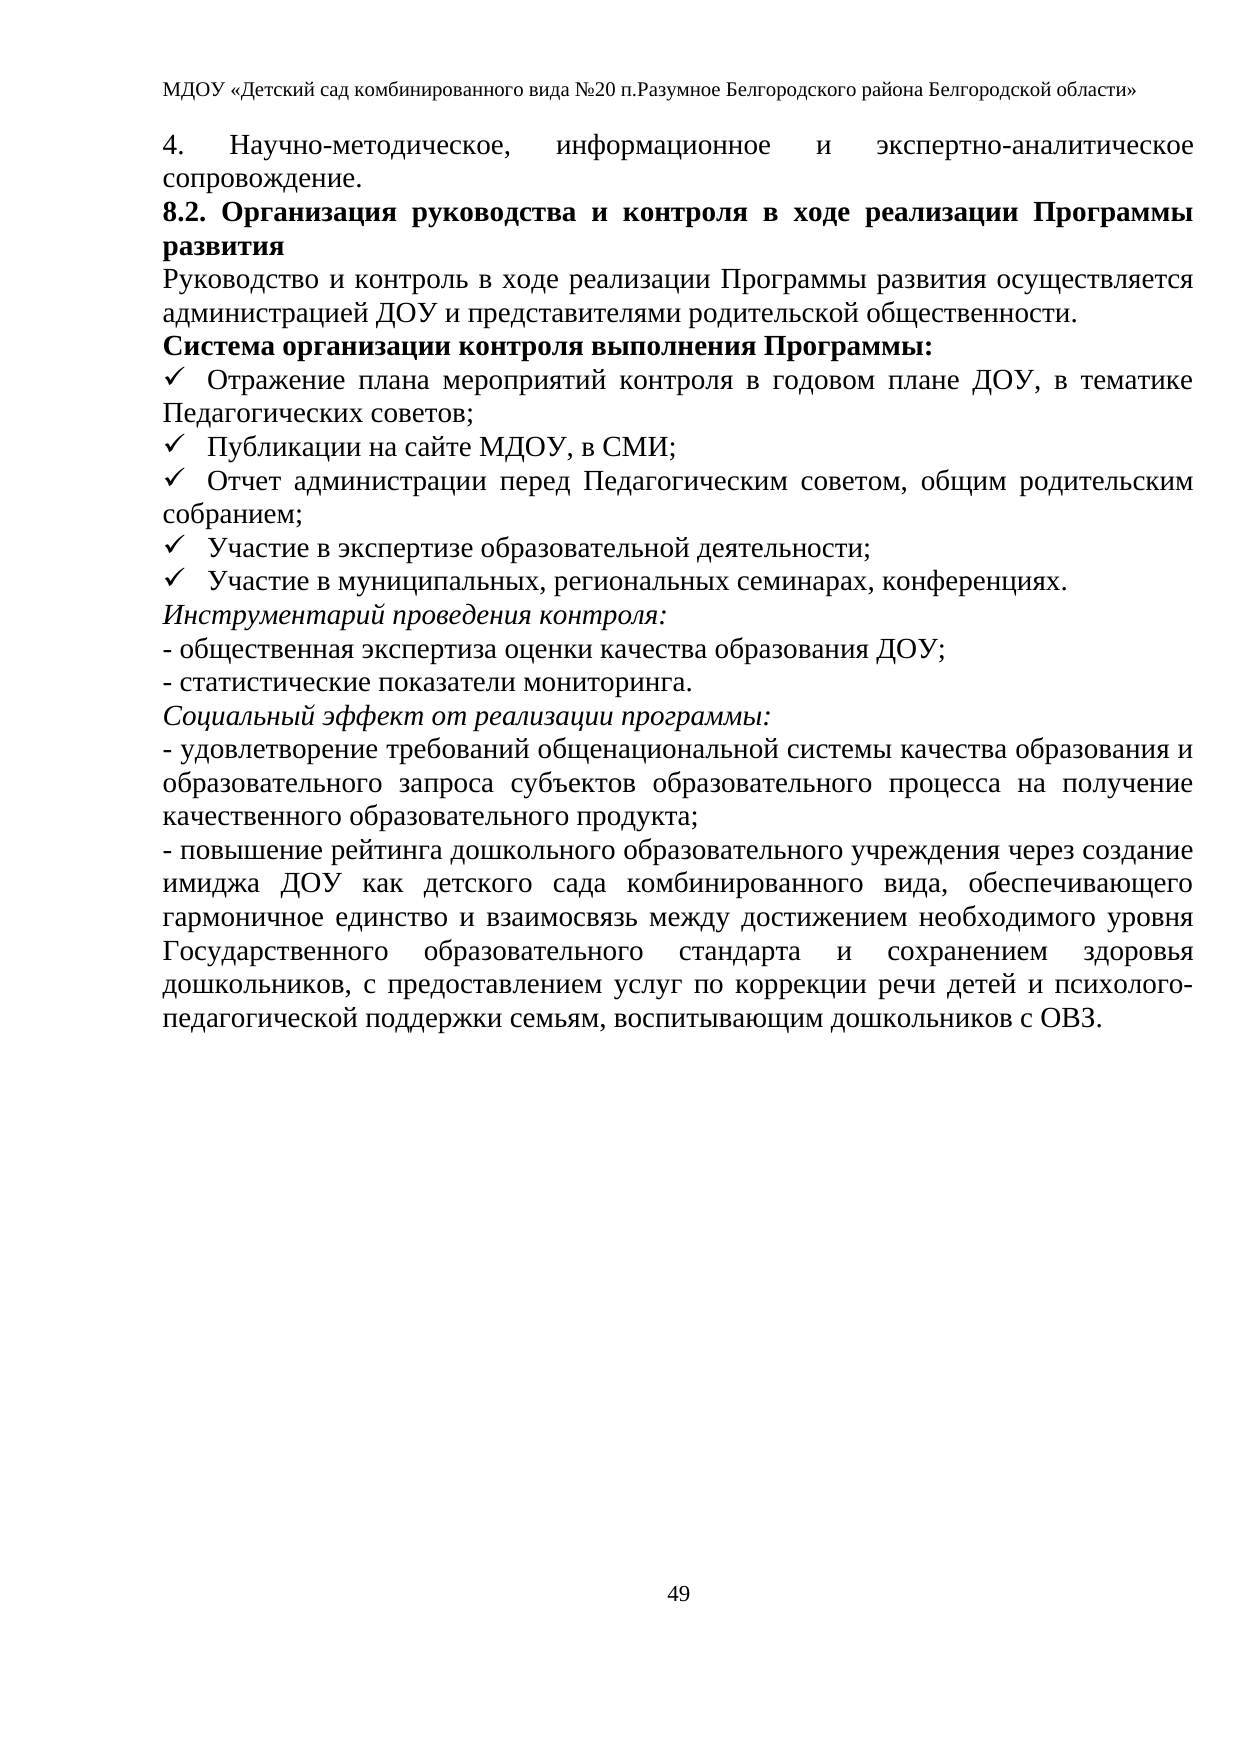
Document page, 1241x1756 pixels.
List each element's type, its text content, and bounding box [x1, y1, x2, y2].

text - статистические показатели мониторинга. [162, 664, 1194, 698]
text 4. Научно-методическое, информационное и экспертно-аналитическое сопровождение. [162, 127, 1194, 194]
text Система организации контроля выполнения Программы: [162, 328, 1194, 362]
list Участие в экспертизе образовательной деятельности; [162, 530, 1194, 563]
list Отчет администрации перед Педагогическим советом, общим родительским собранием; [162, 463, 1194, 530]
list Отражение плана мероприятий контроля в годовом плане ДОУ, в тематике Педагогических советов; [162, 362, 1194, 429]
text - общественная экспертиза оценки качества образования ДОУ; [162, 631, 1194, 664]
text - удовлетворение требований общенациональной системы качества образования и образовательного запроса субъектов образовательного процесса на получение качественного образовательного продукта; [162, 731, 1194, 832]
list Участие в муниципальных, региональных семинарах, конференциях. [162, 563, 1194, 597]
text 8.2. Организация руководства и контроля в ходе реализации Программы развития [162, 194, 1194, 261]
text Руководство и контроль в ходе реализации Программы развития осуществляется администрацией ДОУ и представителями родительской общественности. [162, 261, 1194, 328]
text Инструментарий проведения контроля: [162, 597, 1194, 631]
text Социальный эффект от реализации программы: [162, 698, 1194, 731]
list Публикации на сайте МДОУ, в СМИ; [162, 429, 1194, 463]
text - повышение рейтинга дошкольного образовательного учреждения через создание имиджа ДОУ как детского сада комбинированного вида, обеспечивающего гармоничное единство и взаимосвязь между достижением необходимого уровня Государственного образовательного стандарта и сохранением здоровья дошкольников, с предоставлением услуг по коррекции речи детей и психолого-педагогической поддержки семьям, воспитывающим дошкольников с ОВЗ. [162, 832, 1194, 1033]
